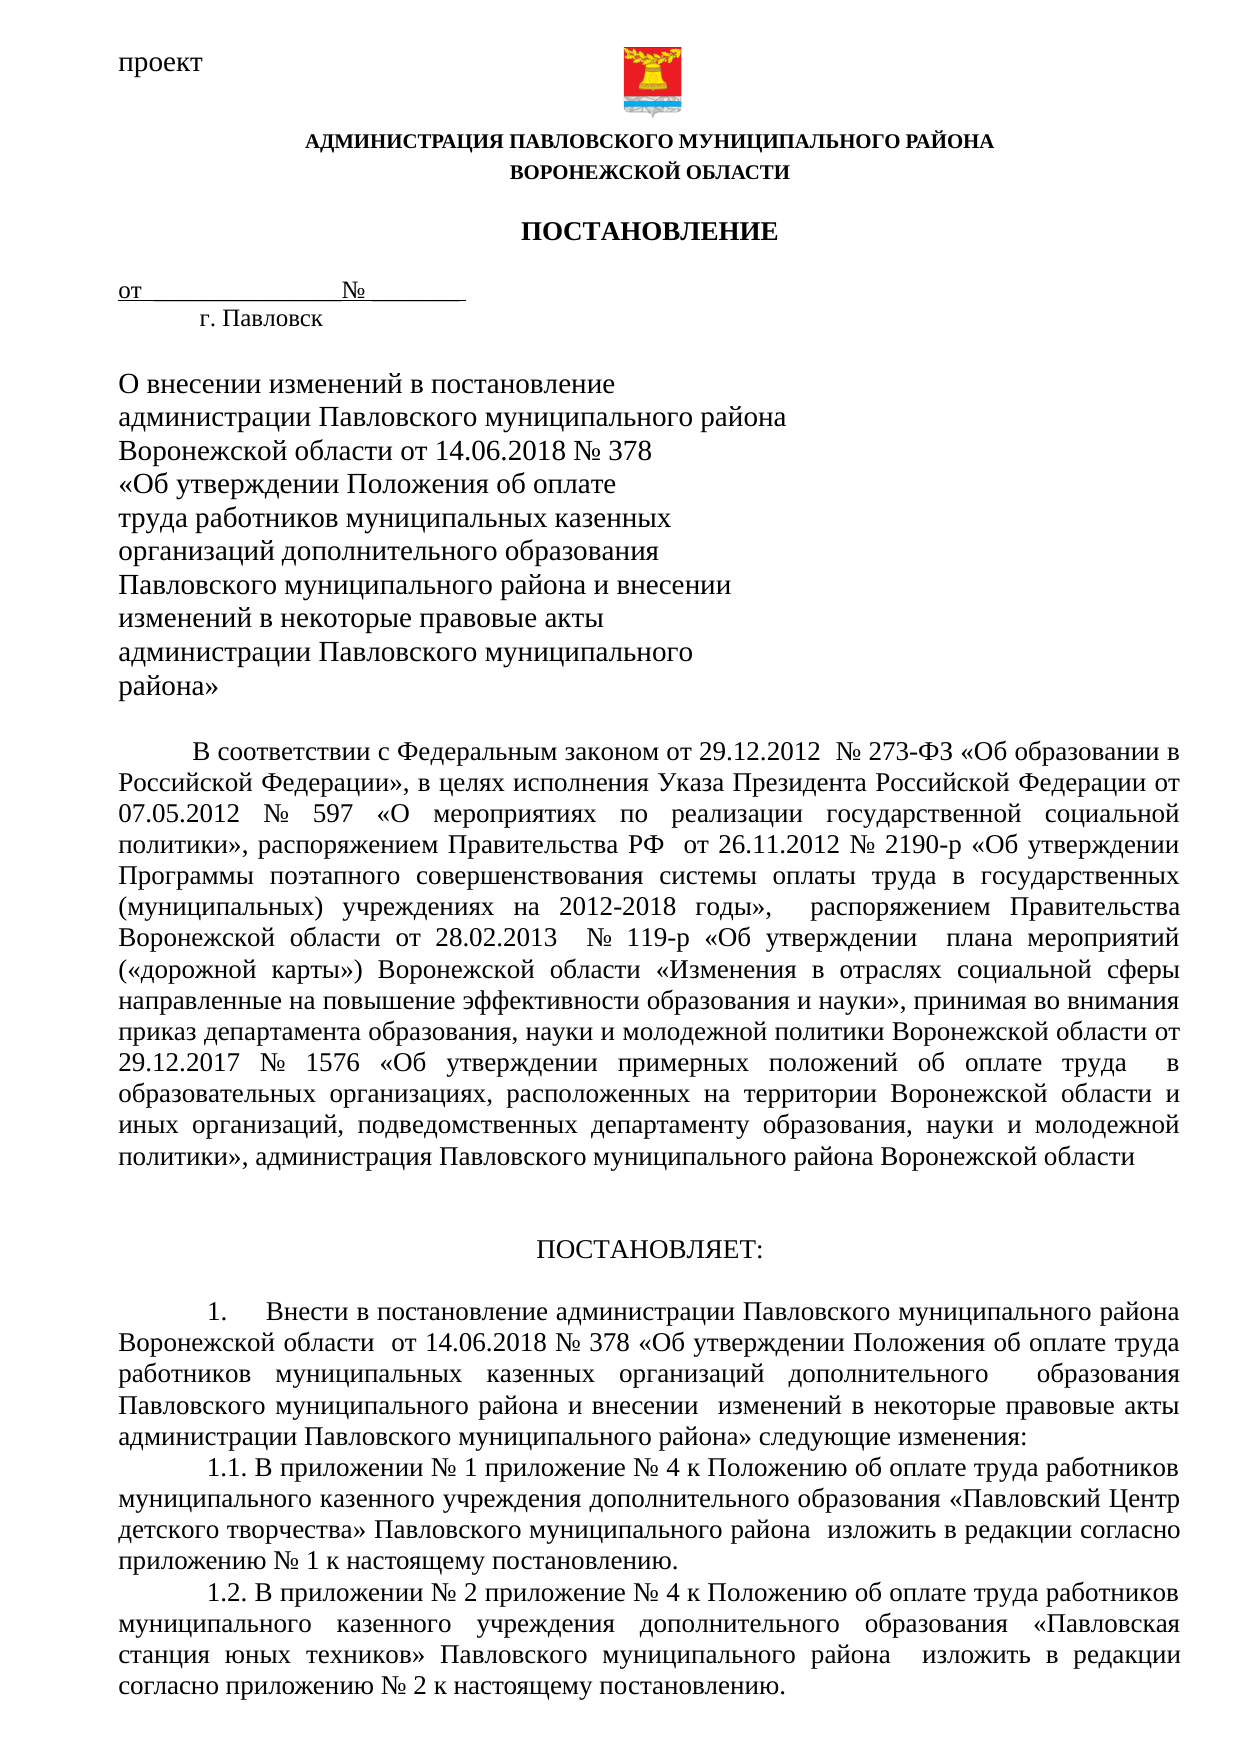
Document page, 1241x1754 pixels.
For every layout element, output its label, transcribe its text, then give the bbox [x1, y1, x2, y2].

text от _______________№ _______ [118, 275, 1181, 303]
text труда работников муниципальных казенных [118, 500, 1181, 533]
text Павловского муниципального района и внесении [118, 567, 1181, 601]
list Внести в постановление администрации Павловского муниципального района Воронежской области от 14.06.2018 № 378 «Об утверждении Положения об оплате труда работников муниципальных казенных организаций дополнительного образования Павловского муниципального района и внесении изменений в некоторые правовые акты администрации Павловского муниципального района» следующие изменения: [118, 1295, 1181, 1451]
text администрации Павловского муниципального [118, 634, 1181, 668]
text О внесении изменений в постановление [118, 366, 1181, 399]
text 1.1. В приложении № 1 приложение № 4 к Положению об оплате труда работников муниципального казенного учреждения дополнительного образования «Павловский Центр детского творчества» Павловского муниципального района изложить в редакции согласно приложению № 1 к настоящему постановлению. [118, 1451, 1181, 1576]
text «Об утверждении Положения об оплате [118, 466, 1181, 500]
title АДМИНИСТРАЦИЯ ПАВЛОВСКОГО МУНИЦИПАЛЬНОГО РАЙОНА [118, 129, 1181, 153]
picture [623, 47, 682, 101]
text г. Павловск [118, 303, 1181, 332]
text В соответствии с Федеральным законом от 29.12.2012 № 273-ФЗ «Об образовании в Российской Федерации», в целях исполнения Указа Президента Российской Федерации от 07.05.2012 № 597 «О мероприятиях по реализации государственной социальной политики», распоряжением Правительства РФ от 26.11.2012 № 2190-р «Об утверждении Программы поэтапного совершенствования системы оплаты труда в государственных (муниципальных) учреждениях на 2012-2018 годы», распоряжением Правительства Воронежской области от 28.02.2013 № 119-р «Об утверждении плана мероприятий («дорожной карты») Воронежской области «Изменения в отраслях социальной сферы направленные на повышение эффективности образования и науки», принимая во внимания приказ департамента образования, науки и молодежной политики Воронежской области от 29.12.2017 № 1576 «Об утверждении примерных положений об оплате труда в образовательных организациях, расположенных на территории Воронежской области и иных организаций, подведомственных департаменту образования, науки и молодежной политики», администрация Павловского муниципального района Воронежской области [118, 735, 1181, 1171]
text 1.2. В приложении № 2 приложение № 4 к Положению об оплате труда работников муниципального казенного учреждения дополнительного образования «Павловская станция юных техников» Павловского муниципального района изложить в редакции согласно приложению № 2 к настоящему постановлению. [118, 1576, 1181, 1700]
text проект [118, 44, 1181, 78]
text организаций дополнительного образования [118, 533, 1181, 567]
text изменений в некоторые правовые акты [118, 601, 1181, 634]
text Воронежской области от 14.06.2018 № 378 [118, 433, 1181, 466]
text администрации Павловского муниципального района [118, 399, 1181, 433]
text района» [118, 668, 1181, 701]
text ПОСТАНОВЛЕНИЕ [118, 215, 1181, 246]
picture [623, 107, 682, 118]
subtitle ВОРОНЕЖСКОЙ ОБЛАСТИ [118, 159, 1181, 184]
text ПОСТАНОВЛЯЕТ: [118, 1233, 1181, 1264]
